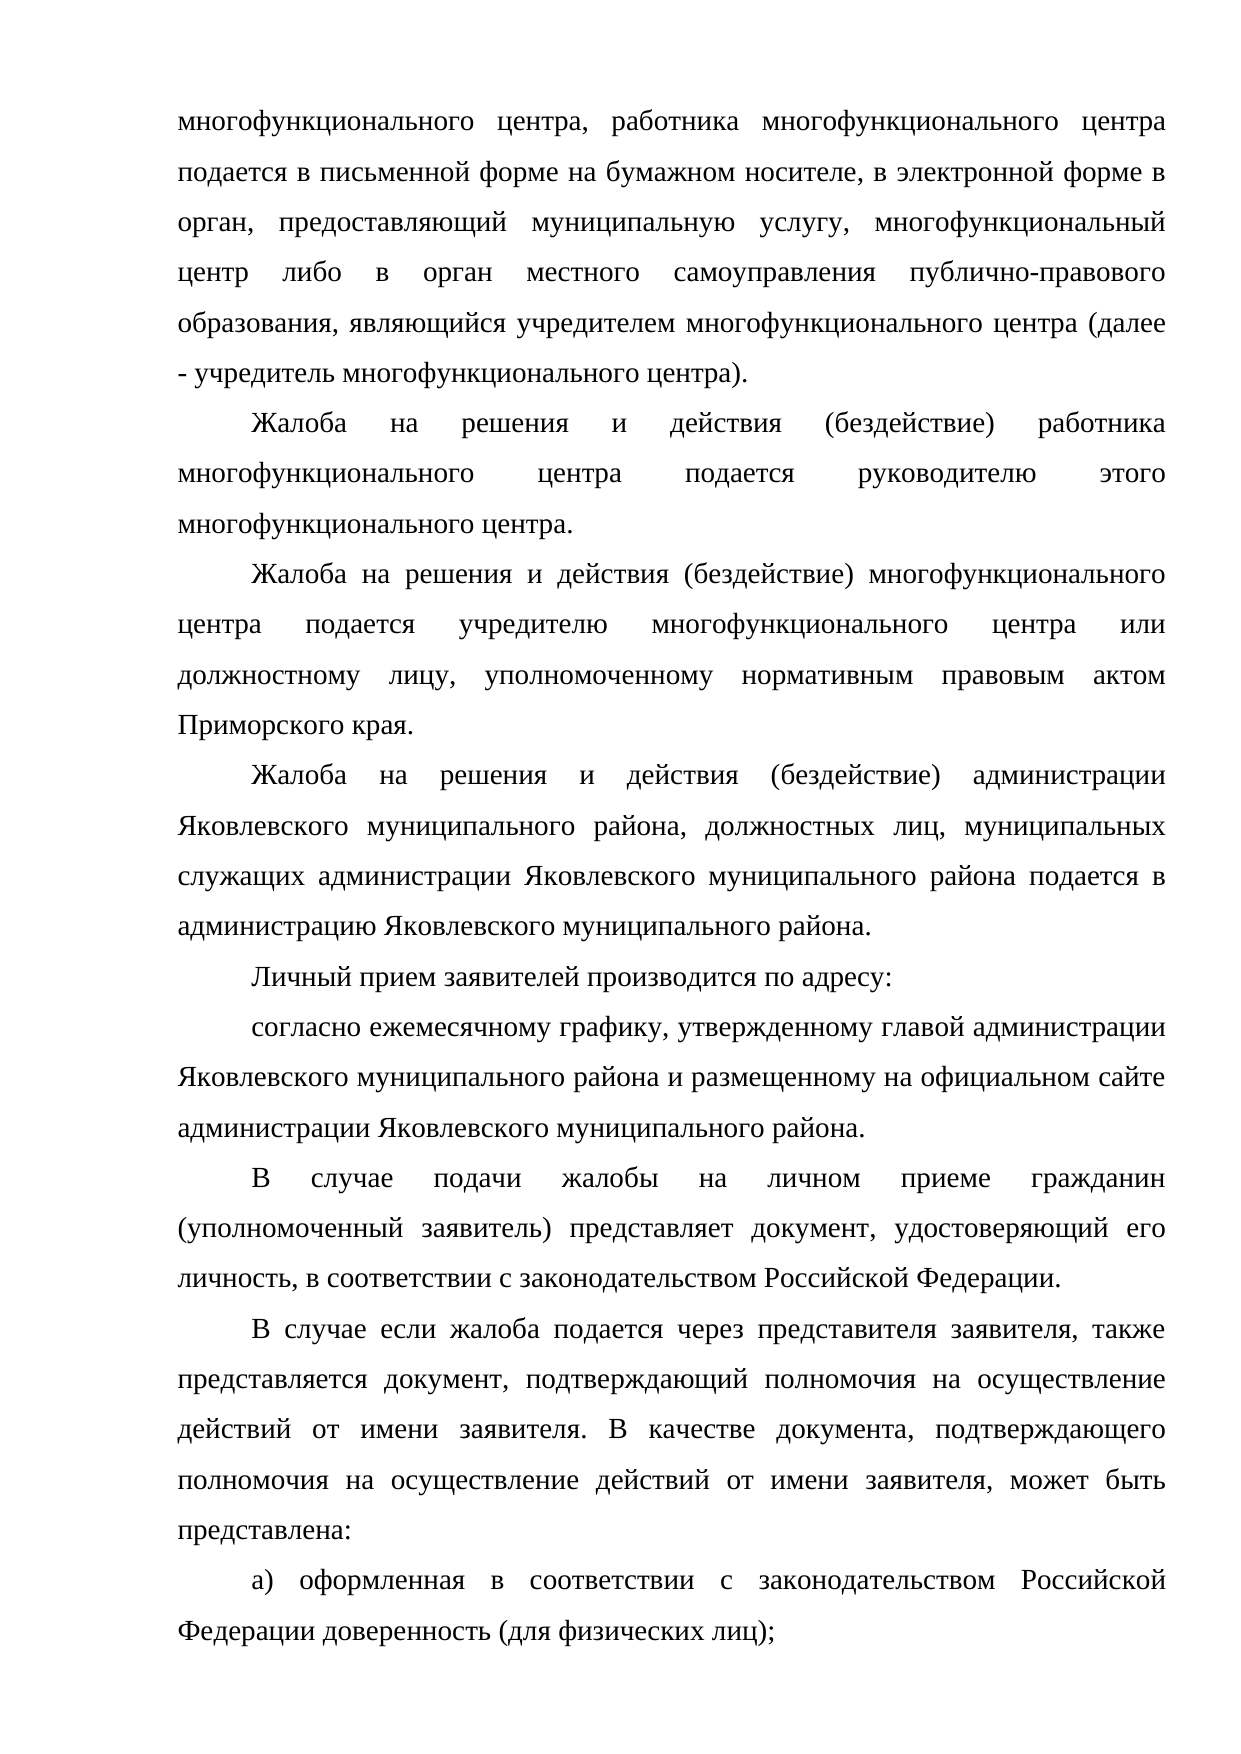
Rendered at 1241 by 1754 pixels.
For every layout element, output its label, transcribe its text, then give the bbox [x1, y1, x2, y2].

text Жалоба на решения и действия (бездействие) администрации Яковлевского муниципального района, должностных лиц, муниципальных служащих администрации Яковлевского муниципального района подается в администрацию Яковлевского муниципального района. [177, 757, 1167, 942]
text Жалоба на решения и действия (бездействие) многофункционального центра подается учредителю многофункционального центра или должностному лицу, уполномоченному нормативным правовым актом Приморского края. [177, 556, 1167, 741]
text согласно ежемесячному графику, утвержденному главой администрации Яковлевского муниципального района и размещенному на официальном сайте администрации Яковлевского муниципального района. [177, 1009, 1167, 1143]
text Личный прием заявителей производится по адресу: [177, 959, 1167, 992]
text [177, 103, 1167, 388]
text В случае если жалоба подается через представителя заявителя, также представляется документ, подтверждающий полномочия на осуществление действий от имени заявителя. В качестве документа, подтверждающего полномочия на осуществление действий от имени заявителя, может быть представлена: [177, 1311, 1167, 1546]
text а) оформленная в соответствии с законодательством Российской Федерации доверенность (для физических лиц); [177, 1562, 1167, 1646]
text В случае подачи жалобы на личном приеме гражданин (уполномоченный заявитель) представляет документ, удостоверяющий его личность, в соответствии с законодательством Российской Федерации. [177, 1160, 1167, 1294]
text Жалоба на решения и действия (бездействие) работника многофункционального центра подается руководителю этого многофункционального центра. [177, 405, 1167, 539]
